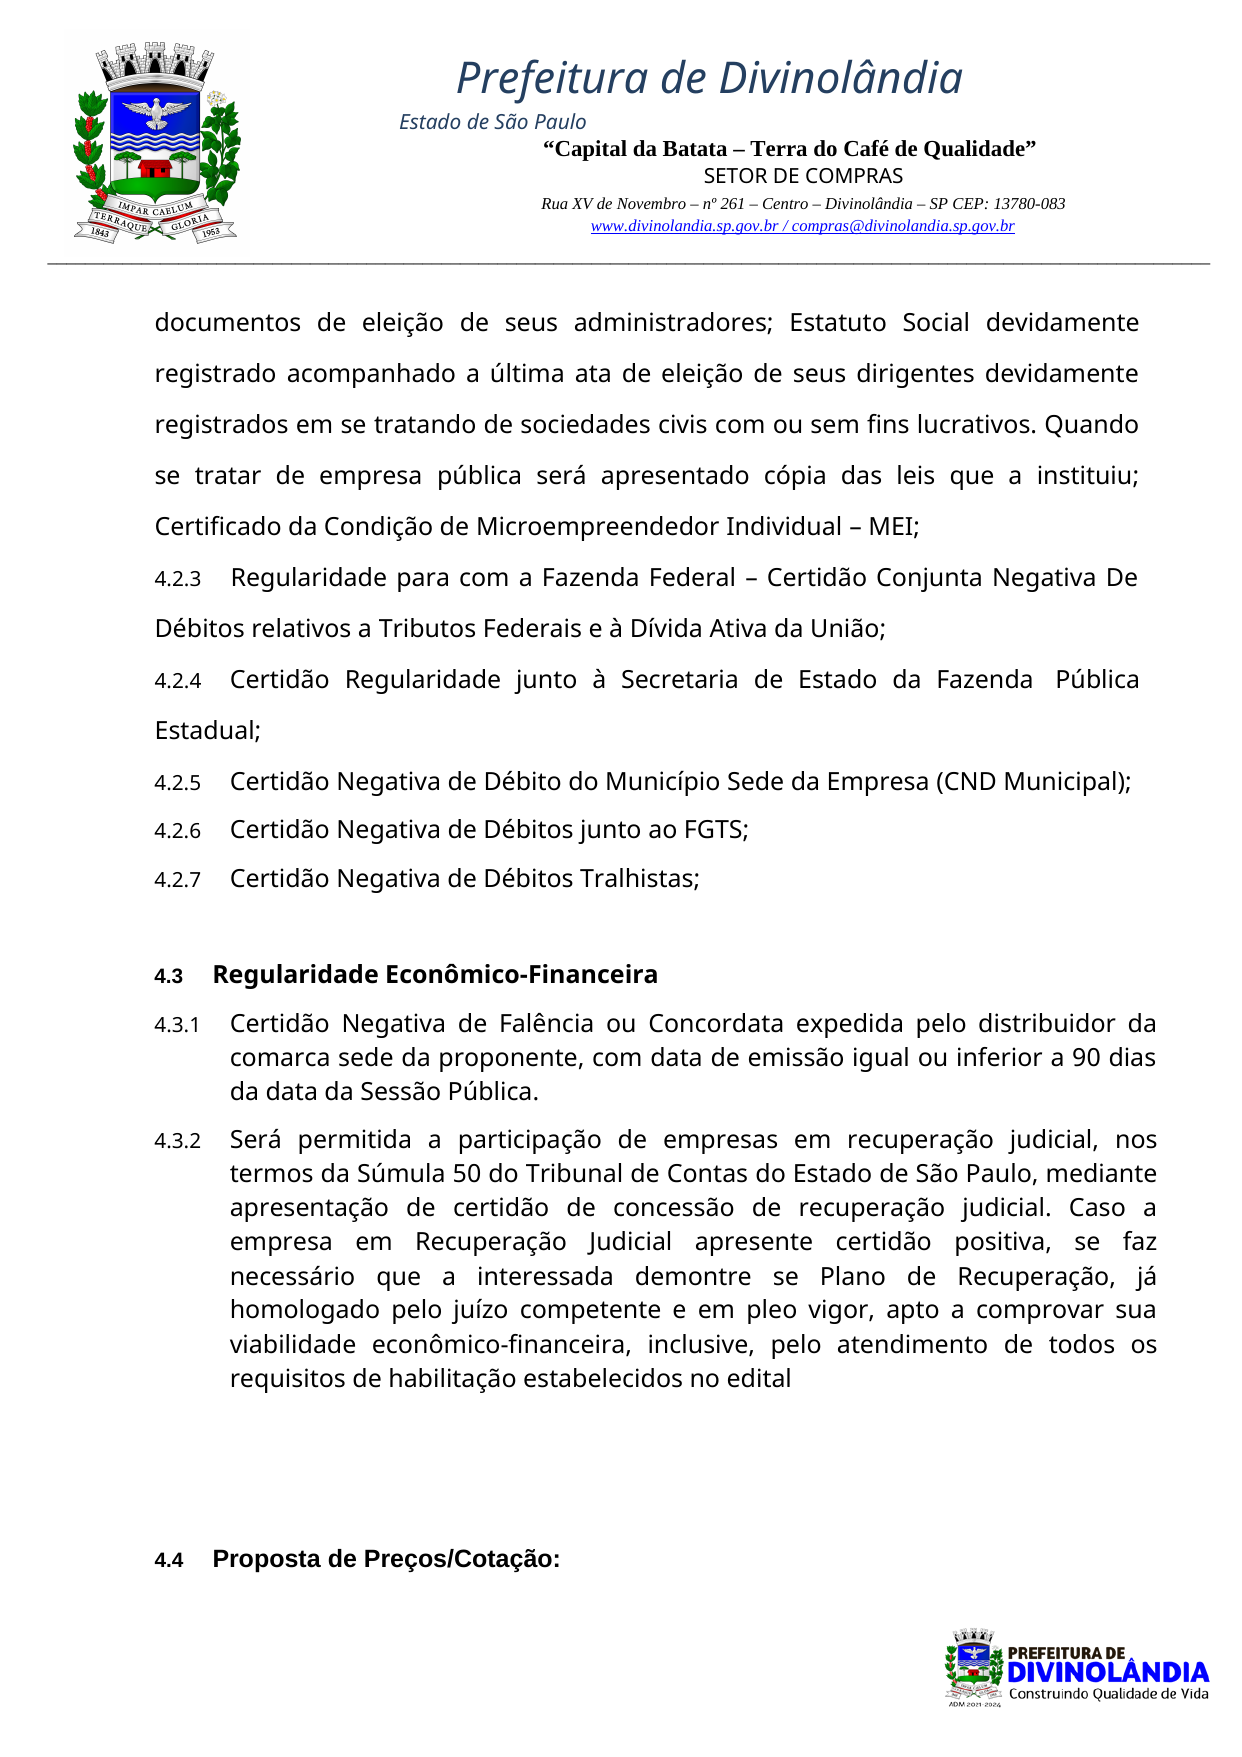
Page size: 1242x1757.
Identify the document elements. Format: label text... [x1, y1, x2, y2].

list Certidão Negativa de Falência ou Concordata expedida pelo distribuidor da comarca sede da proponente, com data de emissão igual ou inferior a 90 dias da data da Sessão Pública. [154, 1005, 1158, 1108]
subtitle Proposta de Preços/Cotação: [154, 1544, 1158, 1573]
picture [928, 1617, 1221, 1719]
picture [64, 29, 250, 257]
list Certidão Negativa de Débitos junto ao FGTS; [154, 812, 1158, 846]
list Certidão Regularidade junto à Secretaria de Estado da Fazenda Pública Estadual; [154, 662, 1140, 747]
list Será permitida a participação de empresas em recuperação judicial, nos termos da Súmula 50 do Tribunal de Contas do Estado de São Paulo, mediante apresentação de certidão de concessão de recuperação judicial. Caso a empresa em Recuperação Judicial apresente certidão positiva, se faz necessário que a interessada demontre se Plano de Recuperação, já homologado pelo juízo competente e em pleo vigor, apto a comprovar sua viabilidade econômico-financeira, inclusive, pelo atendimento de todos os requisitos de habilitação estabelecidos no edital [154, 1122, 1158, 1394]
list Regularidade para com a Fazenda Federal – Certidão Conjunta Negativa De Débitos relativos a Tributos Federais e à Dívida Ativa da União; [154, 559, 1140, 645]
list Certidão Negativa de Débito do Município Sede da Empresa (CND Municipal); [154, 764, 1158, 798]
list Certidão Negativa de Débitos Tralhistas; [154, 860, 1158, 894]
list Regularidade Econômico-Financeira [154, 957, 1158, 991]
